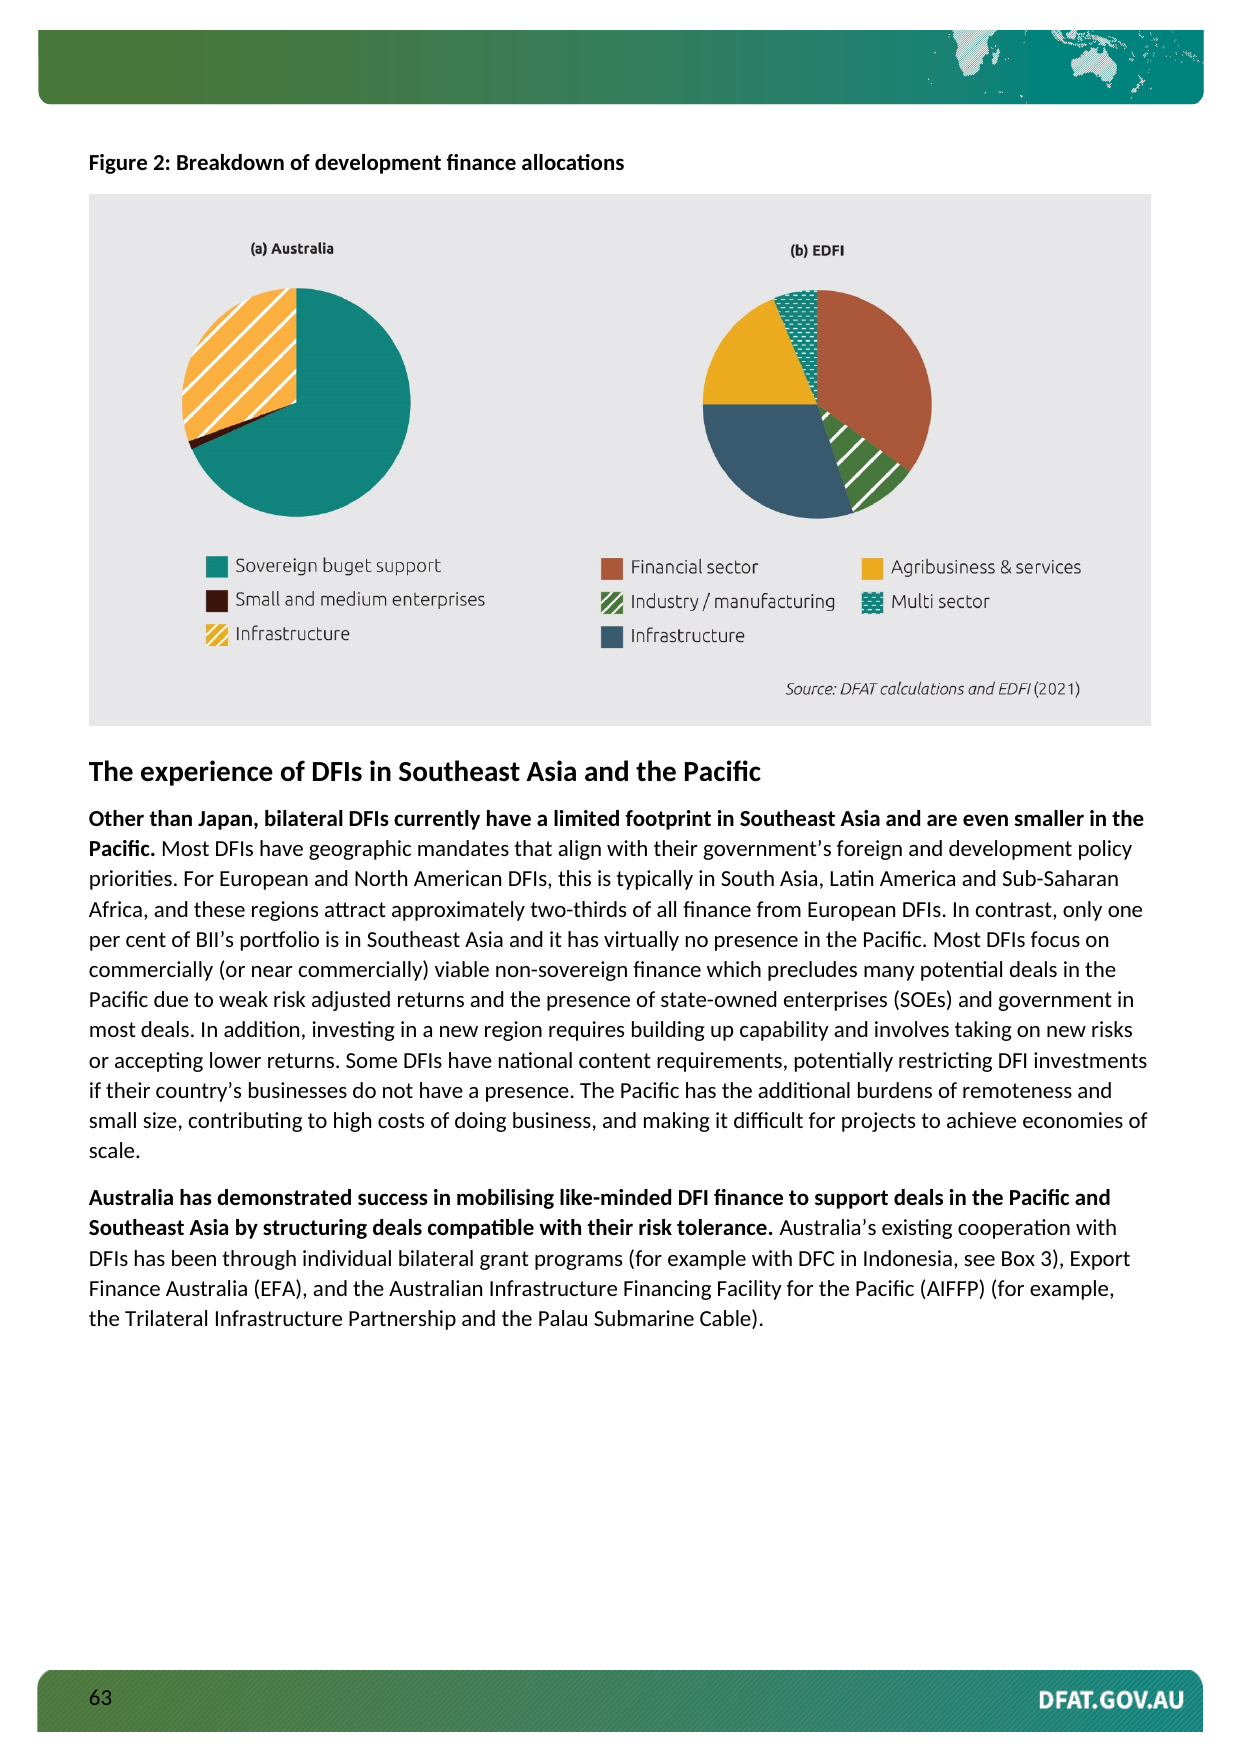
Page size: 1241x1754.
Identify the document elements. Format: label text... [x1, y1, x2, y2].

picture [37, 1670, 1203, 1732]
subtitle The experience of DFIs in Southeast Asia and the Pacific [89, 753, 1152, 789]
text Australia has demonstrated success in mobilising like-minded DFI finance to support deals in the Pacific and Southeast Asia by structuring deals compatible with their risk tolerance. Australia’s existing cooperation with DFIs has been through individual bilateral grant programs (for example with DFC in Indonesia, see Box 3), Export Finance Australia (EFA), and the Australian Infrastructure Financing Facility for the Pacific (AIFFP) (for example, the Trilateral Infrastructure Partnership and the Palau Submarine Cable). [89, 1183, 1152, 1332]
picture [0, 0, 1241, 135]
text Figure 2: Breakdown of development finance allocations [89, 148, 1152, 176]
picture [88, 194, 1152, 726]
text Other than Japan, bilateral DFIs currently have a limited footprint in Southeast Asia and are even smaller in the Pacific. Most DFIs have geographic mandates that align with their government’s foreign and development policy priorities. For European and North American DFIs, this is typically in South Asia, Latin America and Sub-Saharan Africa, and these regions attract approximately two-thirds of all finance from European DFIs. In contrast, only one per cent of BII’s portfolio is in Southeast Asia and it has virtually no presence in the Pacific. Most DFIs focus on commercially (or near commercially) viable non-sovereign finance which precludes many potential deals in the Pacific due to weak risk adjusted returns and the presence of state-owned enterprises (SOEs) and government in most deals. In addition, investing in a new region requires building up capability and involves taking on new risks or accepting lower returns. Some DFIs have national content requirements, potentially restricting DFI investments if their country’s businesses do not have a presence. The Pacific has the additional burdens of remoteness and small size, contributing to high costs of doing business, and making it difficult for projects to achieve economies of scale. [89, 804, 1152, 1164]
